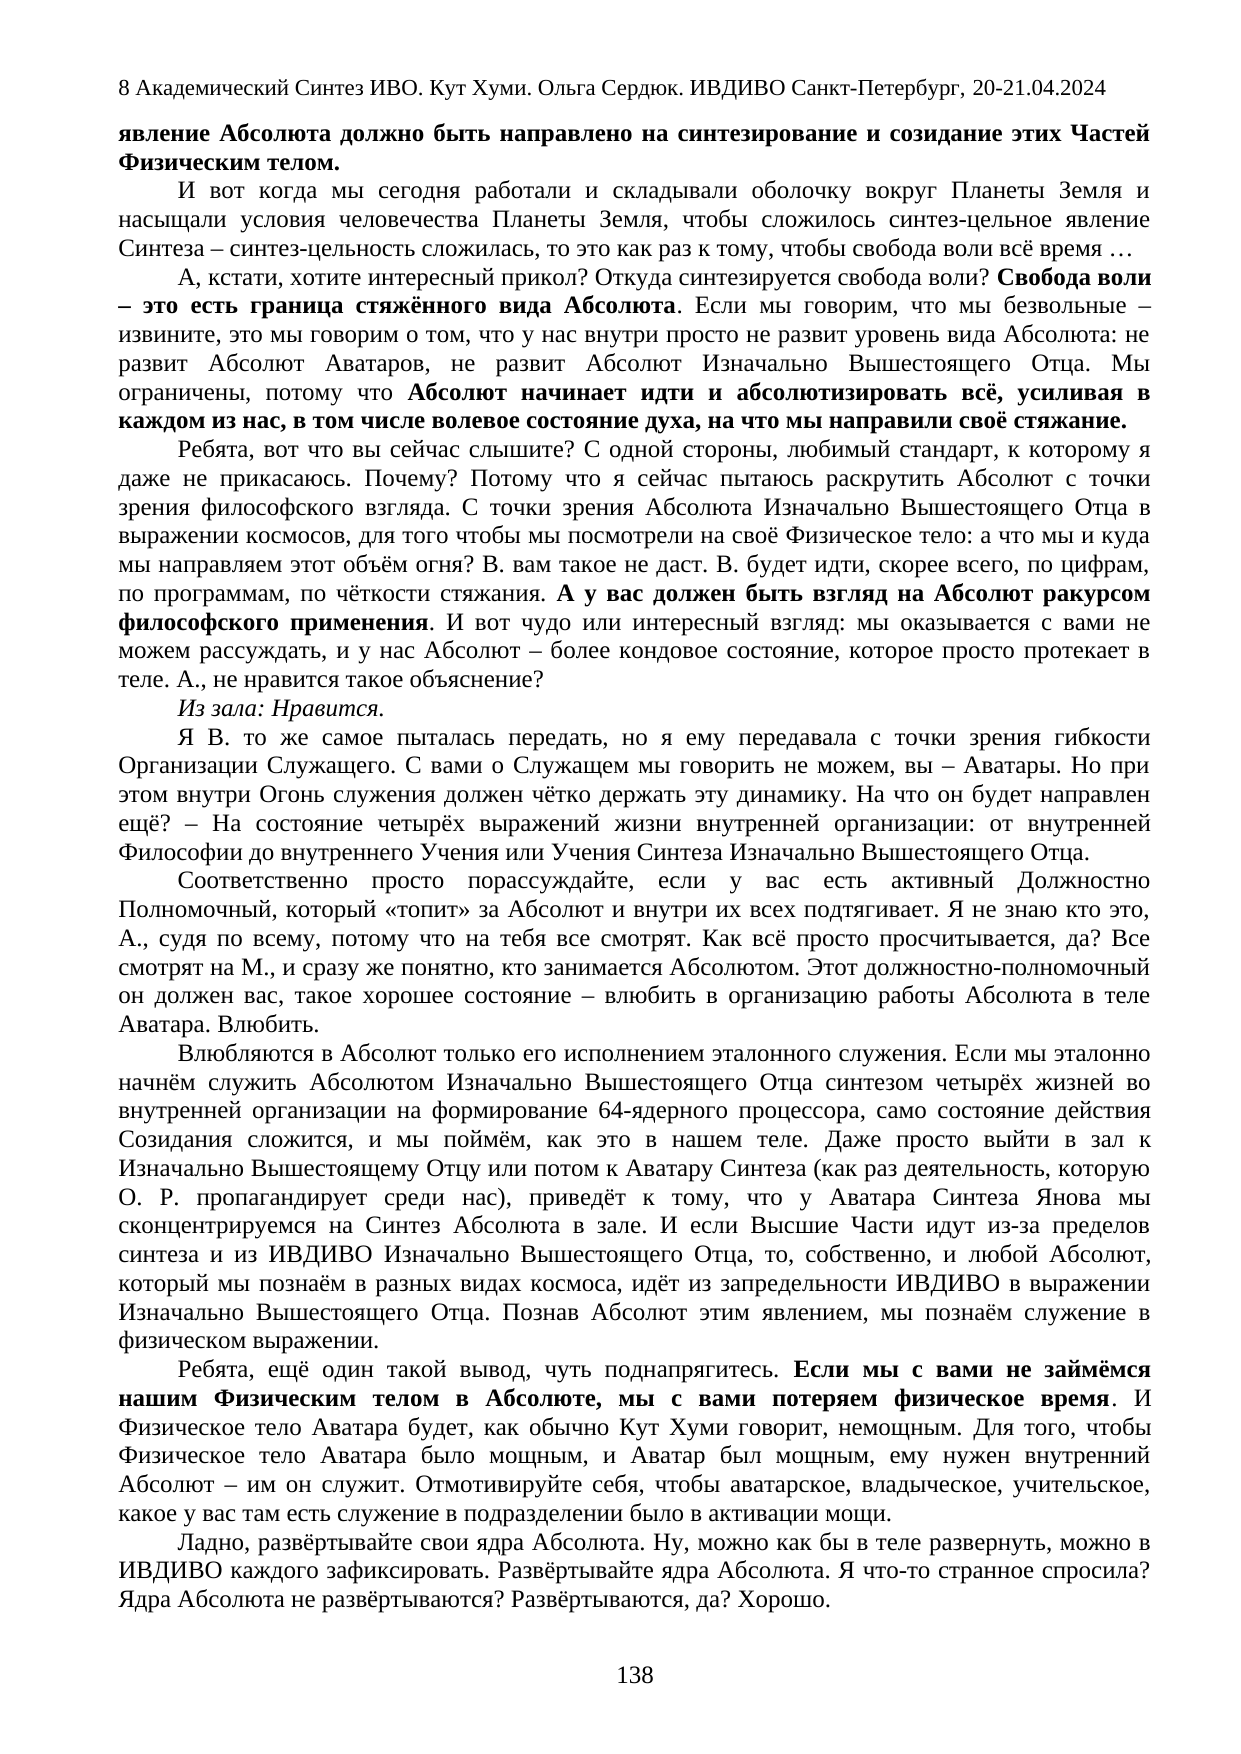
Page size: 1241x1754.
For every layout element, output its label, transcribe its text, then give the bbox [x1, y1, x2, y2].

text А, кстати, хотите интересный прикол? Откуда синтезируется свобода воли? Свобода воли – это есть граница стяжённого вида Абсолюта. Если мы говорим, что мы безвольные – извините, это мы говорим о том, что у нас внутри просто не развит уровень вида Абсолюта: не развит Абсолют Аватаров, не развит Абсолют Изначально Вышестоящего Отца. Мы ограничены, потому что Абсолют начинает идти и абсолютизировать всё, усиливая в каждом из нас, в том числе волевое состояние духа, на что мы направили своё стяжание. [118, 262, 1152, 434]
text Ребята, ещё один такой вывод, чуть поднапрягитесь. Если мы с вами не займёмся нашим Физическим телом в Абсолюте, мы с вами потеряем физическое время. И Физическое тело Аватара будет, как обычно Кут Хуми говорит, немощным. Для того, чтобы Физическое тело Аватара было мощным, и Аватар был мощным, ему нужен внутренний Абсолют – им он служит. Отмотивируйте себя, чтобы аватарское, владыческое, учительское, какое у вас там есть служение в подразделении было в активации мощи. [118, 1354, 1152, 1527]
text Ладно, развёртывайте свои ядра Абсолюта. Ну, можно как бы в теле развернуть, можно в ИВДИВО каждого зафиксировать. Развёртывайте ядра Абсолюта. Я что-то странное спросила? Ядра Абсолюта не развёртываются? Развёртываются, да? Хорошо. [118, 1527, 1152, 1613]
text Из зала: Нравится. [118, 693, 1152, 722]
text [118, 118, 1152, 176]
text И вот когда мы сегодня работали и складывали оболочку вокруг Планеты Земля и насыщали условия человечества Планеты Земля, чтобы сложилось синтез-цельное явление Синтеза – синтез-цельность сложилась, то это как раз к тому, чтобы свобода воли всё время … [118, 176, 1152, 262]
text Я В. то же самое пыталась передать, но я ему передавала с точки зрения гибкости Организации Служащего. С вами о Служащем мы говорить не можем, вы – Аватары. Но при этом внутри Огонь служения должен чётко держать эту динамику. На что он будет направлен ещё? – На состояние четырёх выражений жизни внутренней организации: от внутренней Философии до внутреннего Учения или Учения Синтеза Изначально Вышестоящего Отца. [118, 722, 1152, 866]
text Соответственно просто порассуждайте, если у вас есть активный Должностно Полномочный, который «топит» за Абсолют и внутри их всех подтягивает. Я не знаю кто это, А., судя по всему, потому что на тебя все смотрят. Как всё просто просчитывается, да? Все смотрят на М., и сразу же понятно, кто занимается Абсолютом. Этот должностно-полномочный он должен вас, такое хорошее состояние – влюбить в организацию работы Абсолюта в теле Аватара. Влюбить. [118, 866, 1152, 1038]
text Влюбляются в Абсолют только его исполнением эталонного служения. Если мы эталонно начнём служить Абсолютом Изначально Вышестоящего Отца синтезом четырёх жизней во внутренней организации на формирование 64-ядерного процессора, само состояние действия Созидания сложится, и мы поймём, как это в нашем теле. Даже просто выйти в зал к Изначально Вышестоящему Отцу или потом к Аватару Синтеза (как раз деятельность, которую О. Р. пропагандирует среди нас), приведёт к тому, что у Аватара Синтеза Янова мы сконцентрируемся на Синтез Абсолюта в зале. И если Высшие Части идут из-за пределов синтеза и из ИВДИВО Изначально Вышестоящего Отца, то, собственно, и любой Абсолют, который мы познаём в разных видах космоса, идёт из запредельности ИВДИВО в выражении Изначально Вышестоящего Отца. Познав Абсолют этим явлением, мы познаём служение в физическом выражении. [118, 1038, 1152, 1354]
text Ребята, вот что вы сейчас слышите? С одной стороны, любимый стандарт, к которому я даже не прикасаюсь. Почему? Потому что я сейчас пытаюсь раскрутить Абсолют с точки зрения философского взгляда. С точки зрения Абсолюта Изначально Вышестоящего Отца в выражении космосов, для того чтобы мы посмотрели на своё Физическое тело: а что мы и куда мы направляем этот объём огня? В. вам такое не даст. В. будет идти, скорее всего, по цифрам, по программам, по чёткости стяжания. А у вас должен быть взгляд на Абсолют ракурсом философского применения. И вот чудо или интересный взгляд: мы оказывается с вами не можем рассуждать, и у нас Абсолют – более кондовое состояние, которое просто протекает в теле. А., не нравится такое объяснение? [118, 434, 1152, 693]
